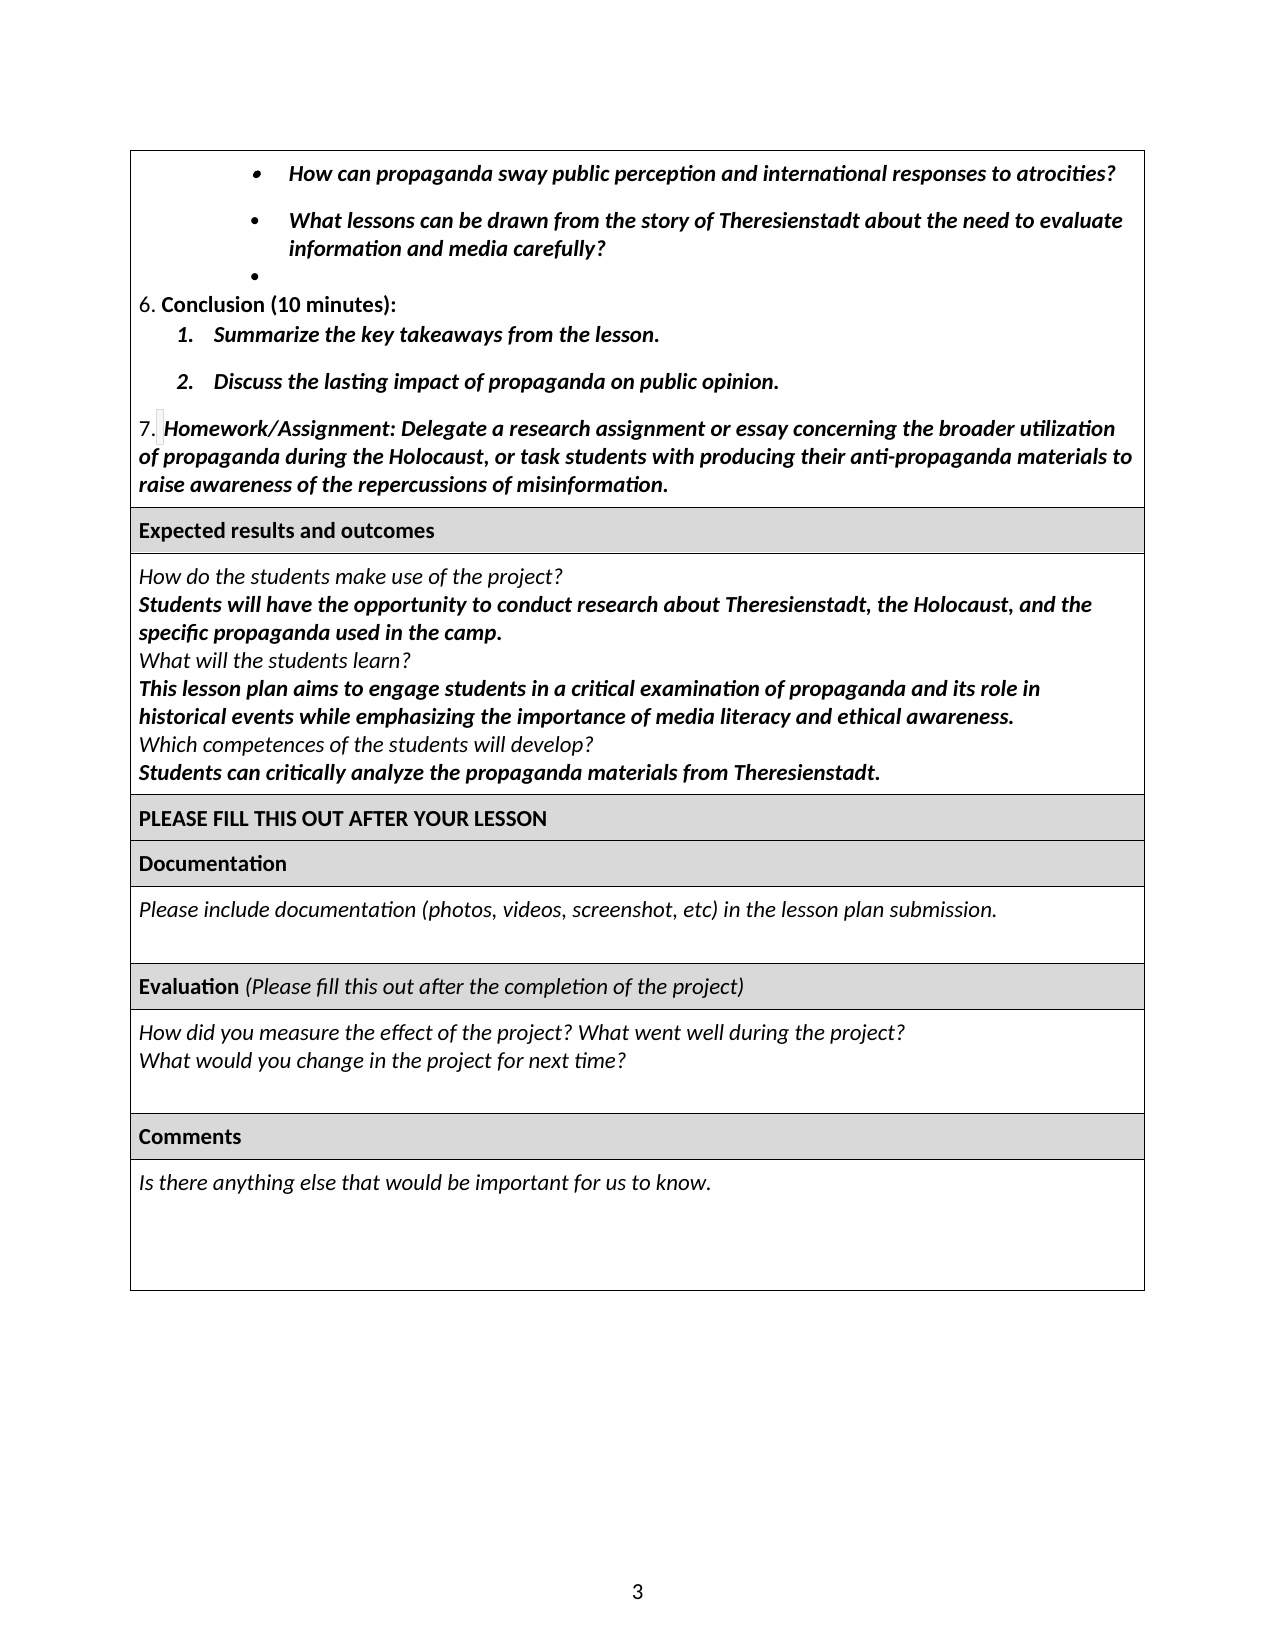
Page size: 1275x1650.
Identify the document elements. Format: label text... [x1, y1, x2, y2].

table_cell Is there anything else that would be important for us to know. [131, 1160, 1144, 1290]
table_cell Evaluation (Please fill this out after the completion of the project) [131, 964, 1144, 1009]
table_cell Expected results and outcomes [131, 508, 1144, 552]
table_cell Please include documentation (photos, videos, screenshot, etc) in the lesson plan submission. [131, 887, 1144, 963]
table_cell PLEASE FILL THIS OUT AFTER YOUR LESSON [131, 795, 1144, 840]
table_cell Documentation [131, 841, 1144, 886]
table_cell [131, 151, 1144, 507]
table_cell Comments [131, 1114, 1144, 1159]
table_cell How did you measure the effect of the project? What went well during the project? What would you change in the project for next time? [131, 1010, 1144, 1113]
table_cell How do the students make use of the project? Students will have the opportunity to conduct research about Theresienstadt, the Holocaust, and the specific propaganda used in the camp. What will the students learn? This lesson plan aims to engage students in a critical examination of propaganda and its role in historical events while emphasizing the importance of media literacy and ethical awareness. Which competences of the students will develop? Students can critically analyze the propaganda materials from Theresienstadt. [131, 554, 1144, 794]
